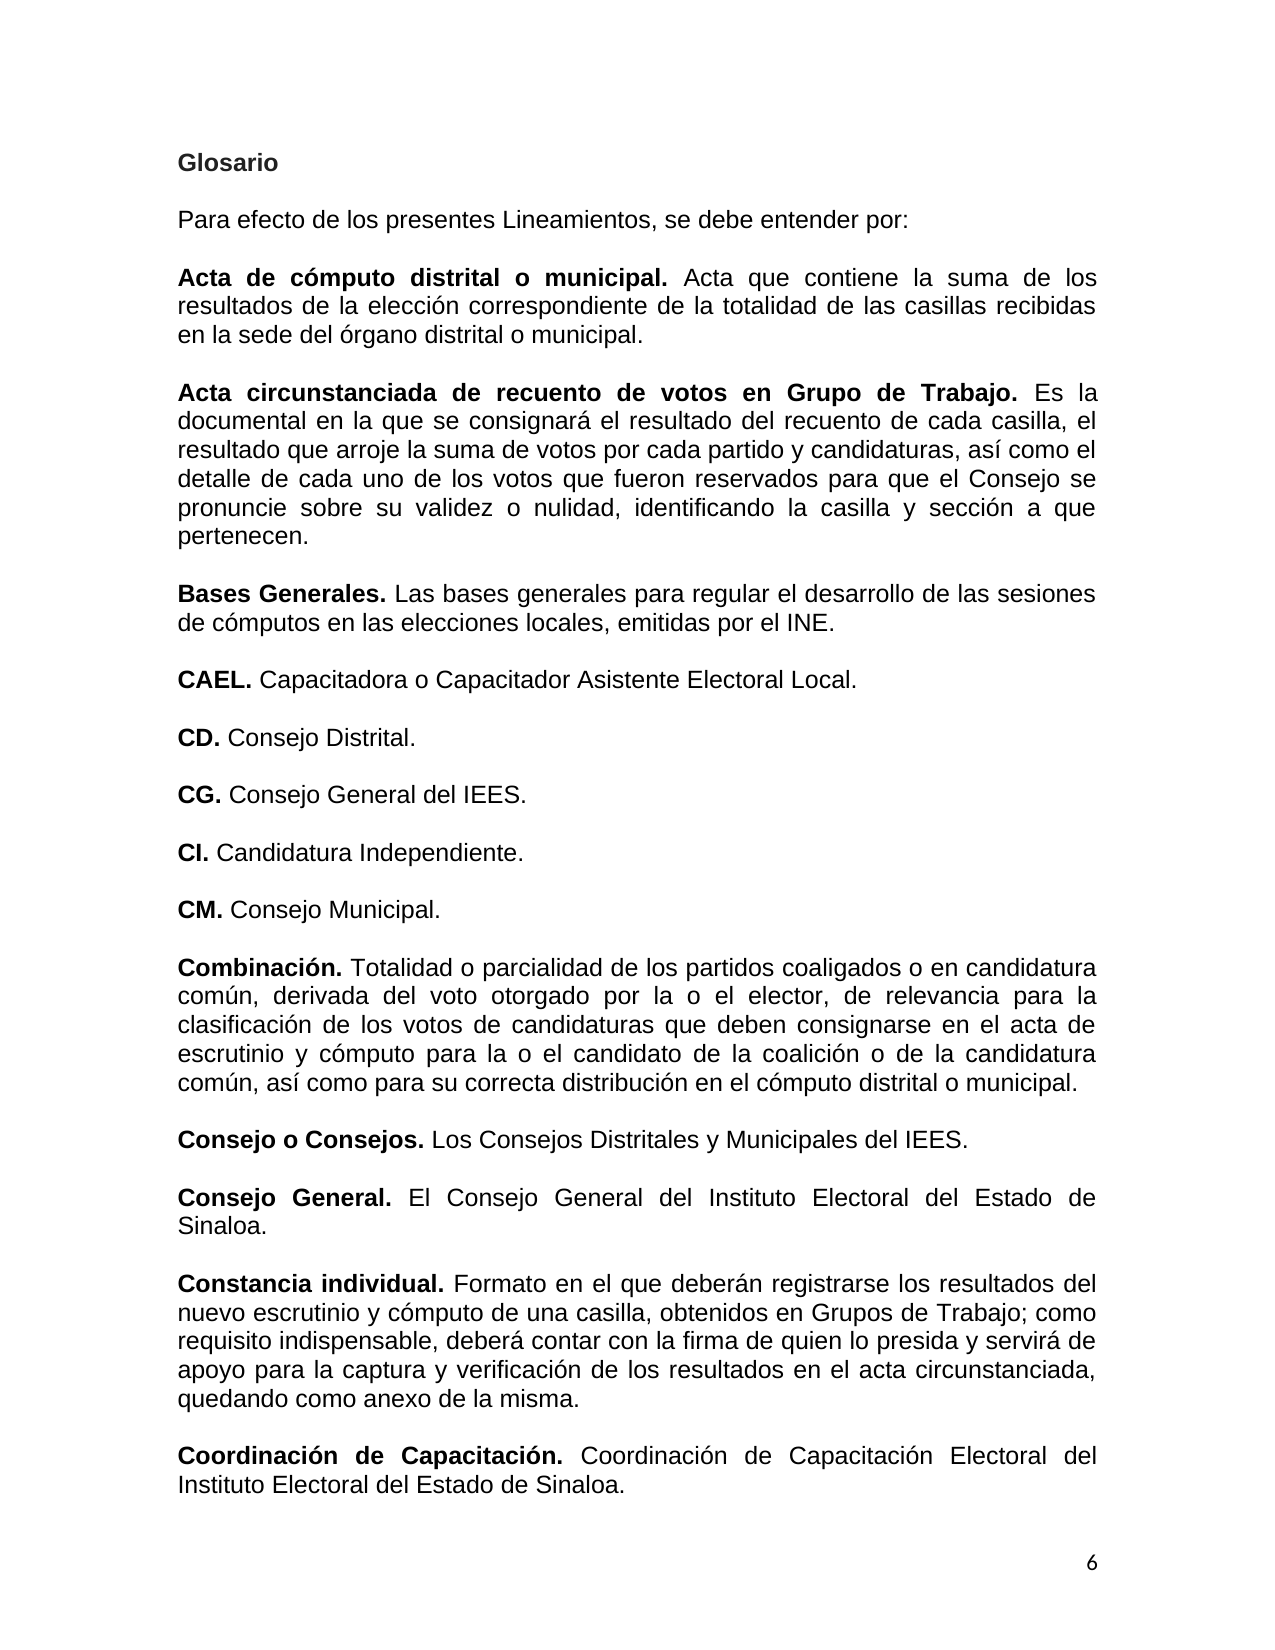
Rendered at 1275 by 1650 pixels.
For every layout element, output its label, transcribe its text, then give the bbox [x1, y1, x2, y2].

text CM. Consejo Municipal. [177, 895, 1098, 924]
text Para efecto de los presentes Lineamientos, se debe entender por: [177, 205, 1098, 234]
text Coordinación de Capacitación. Coordinación de Capacitación Electoral del Instituto Electoral del Estado de Sinaloa. [177, 1441, 1098, 1499]
text CD. Consejo Distrital. [177, 723, 1098, 751]
text Consejo General. El Consejo General del Instituto Electoral del Estado de Sinaloa. [177, 1183, 1098, 1240]
text CI. Candidatura Independiente. [177, 838, 1098, 866]
text Combinación. Totalidad o parcialidad de los partidos coaligados o en candidatura común, derivada del voto otorgado por la o el elector, de relevancia para la clasificación de los votos de candidaturas que deben consignarse en el acta de escrutinio y cómputo para la o el candidato de la coalición o de la candidatura común, así como para su correcta distribución en el cómputo distrital o municipal. [177, 953, 1098, 1096]
text Consejo o Consejos. Los Consejos Distritales y Municipales del IEES. [177, 1125, 1098, 1154]
text Acta circunstanciada de recuento de votos en Grupo de Trabajo. Es la documental en la que se consignará el resultado del recuento de cada casilla, el resultado que arroje la suma de votos por cada partido y candidaturas, así como el detalle de cada uno de los votos que fueron reservados para que el Consejo se pronuncie sobre su validez o nulidad, identificando la casilla y sección a que pertenecen. [177, 378, 1098, 550]
text Bases Generales. Las bases generales para regular el desarrollo de las sesiones de cómputos en las elecciones locales, emitidas por el INE. [177, 579, 1098, 636]
subtitle Glosario [177, 148, 1098, 176]
text CG. Consejo General del IEES. [177, 780, 1098, 809]
text Constancia individual. Formato en el que deberán registrarse los resultados del nuevo escrutinio y cómputo de una casilla, obtenidos en Grupos de Trabajo; como requisito indispensable, deberá contar con la firma de quien lo presida y servirá de apoyo para la captura y verificación de los resultados en el acta circunstanciada, quedando como anexo de la misma. [177, 1269, 1098, 1413]
text Acta de cómputo distrital o municipal. Acta que contiene la suma de los resultados de la elección correspondiente de la totalidad de las casillas recibidas en la sede del órgano distrital o municipal. [177, 263, 1098, 349]
text CAEL. Capacitadora o Capacitador Asistente Electoral Local. [177, 665, 1098, 694]
